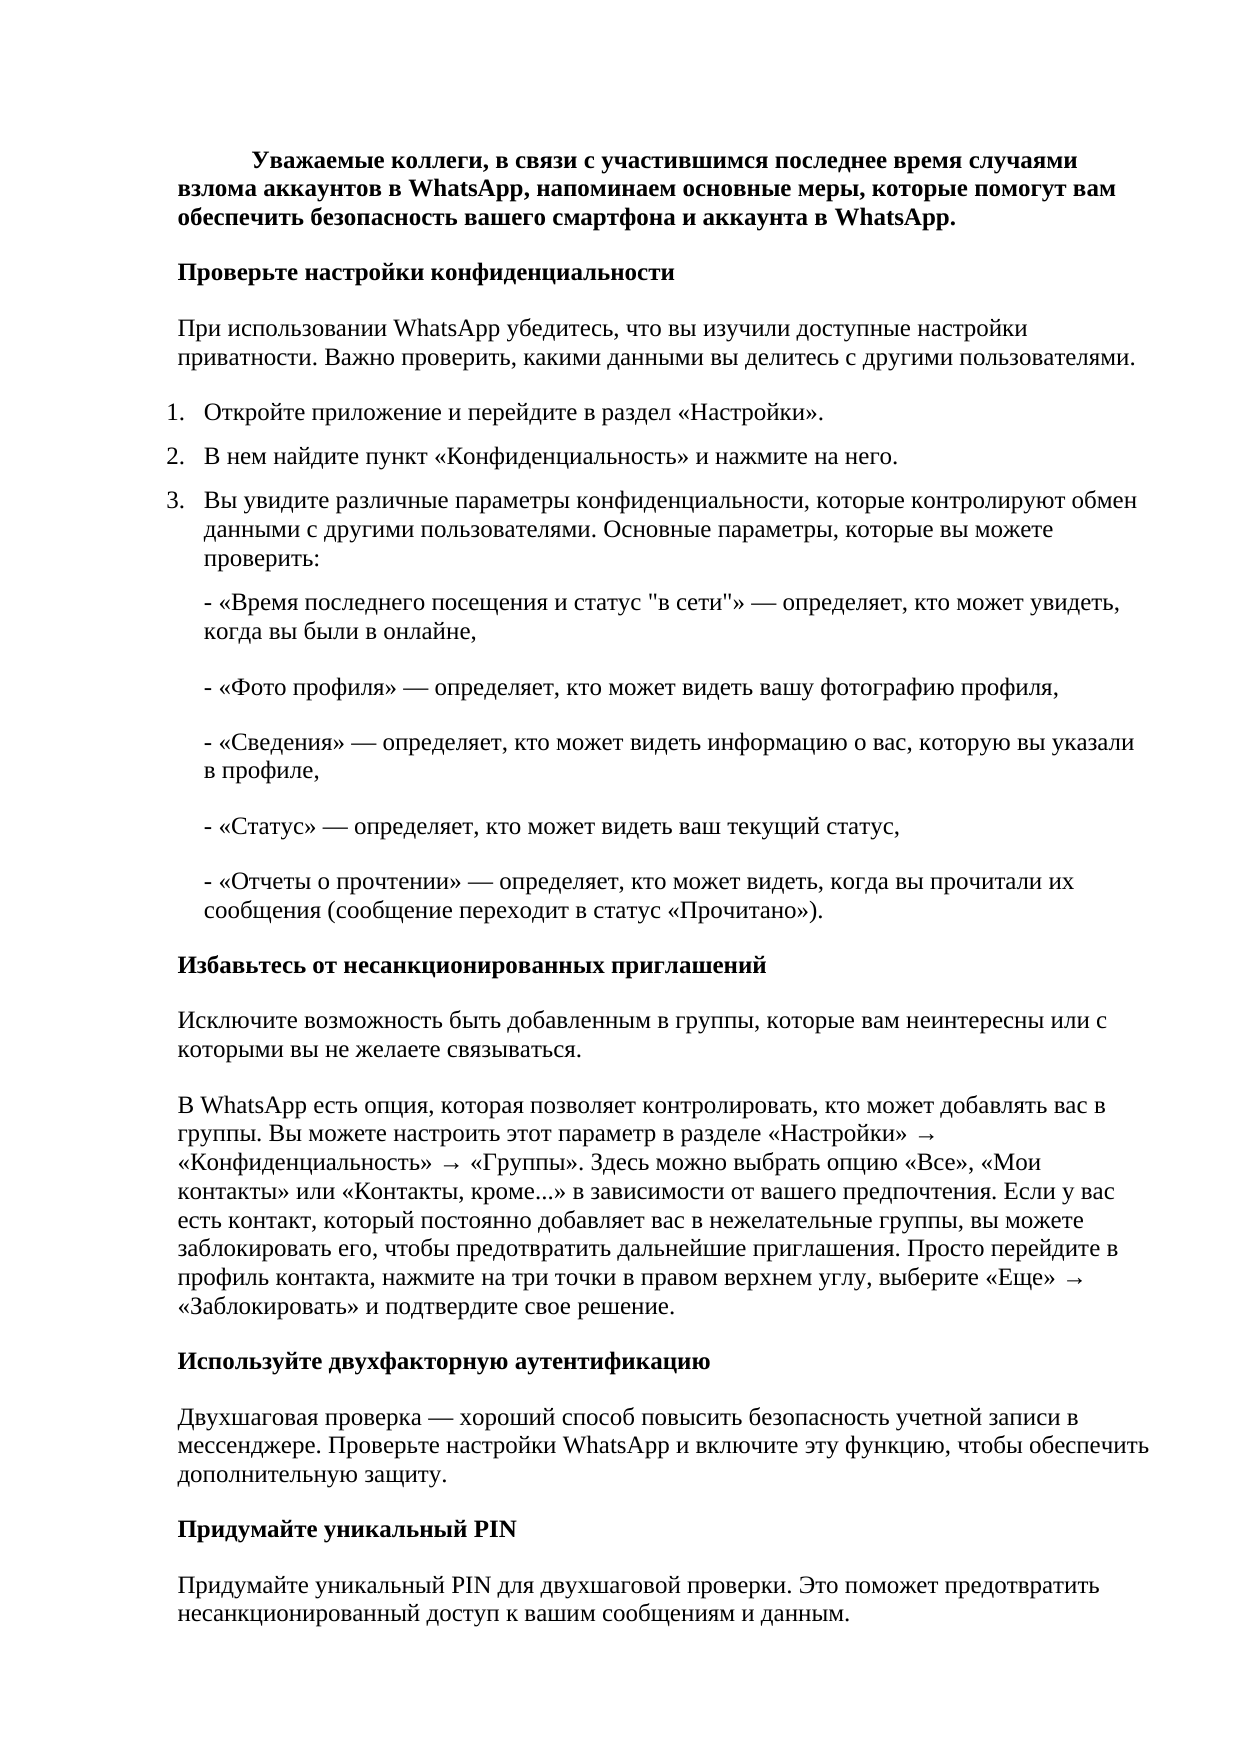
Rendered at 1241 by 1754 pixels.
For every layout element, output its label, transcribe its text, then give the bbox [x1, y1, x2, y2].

text - «Фото профиля» — определяет, кто может видеть вашу фотографию профиля, [204, 672, 1152, 700]
text Исключите возможность быть добавленным в группы, которые вам неинтересны или с которыми вы не желаете связываться. [177, 1006, 1152, 1063]
text В WhatsApp есть опция, которая позволяет контролировать, кто может добавлять вас в группы. Вы можете настроить этот параметр в разделе «Настройки» → «Конфиденциальность» → «Группы». Здесь можно выбрать опцию «Все», «Мои контакты» или «Контакты, кроме...» в зависимости от вашего предпочтения. Если у вас есть контакт, который постоянно добавляет вас в нежелательные группы, вы можете заблокировать его, чтобы предотвратить дальнейшие приглашения. Просто перейдите в профиль контакта, нажмите на три точки в правом верхнем углу, выберите «Еще» → «Заблокировать» и подтвердите свое решение. [177, 1090, 1152, 1320]
text При использовании WhatsApp убедитесь, что вы изучили доступные настройки приватности. Важно проверить, какими данными вы делитесь с другими пользователями. [177, 313, 1152, 370]
text Уважаемые коллеги, в связи с участившимся последнее время случаями взлома аккаунтов в WhatsApp, напоминаем основные меры, которые помогут вам обеспечить безопасность вашего смартфона и аккаунта в WhatsApp. [177, 145, 1152, 231]
text Придумайте уникальный PIN [177, 1514, 1152, 1543]
text - «Время последнего посещения и статус "в сети"» — определяет, кто может увидеть, когда вы были в онлайне, [204, 587, 1152, 645]
text Избавьтесь от несанкционированных приглашений [177, 950, 1152, 979]
list В нем найдите пункт «Конфиденциальность» и нажмите на него. [166, 441, 1152, 470]
text Двухшаговая проверка — хороший способ повысить безопасность учетной записи в мессенджере. Проверьте настройки WhatsApp и включите эту функцию, чтобы обеспечить дополнительную защиту. [177, 1402, 1152, 1488]
text Проверьте настройки конфиденциальности [177, 257, 1152, 286]
text Придумайте уникальный PIN для двухшаговой проверки. Это поможет предотвратить несанкционированный доступ к вашим сообщениям и данным. [177, 1570, 1152, 1627]
text - «Сведения» — определяет, кто может видеть информацию о вас, которую вы указали в профиле, [204, 727, 1152, 784]
list Откройте приложение и перейдите в раздел «Настройки». [166, 397, 1152, 426]
text - «Отчеты о прочтении» — определяет, кто может видеть, когда вы прочитали их сообщения (сообщение переходит в статус «Прочитано»). [204, 866, 1152, 924]
list Вы увидите различные параметры конфиденциальности, которые контролируют обмен данными с другими пользователями. Основные параметры, которые вы можете проверить: [166, 486, 1152, 572]
text - «Статус» — определяет, кто может видеть ваш текущий статус, [204, 811, 1152, 840]
text Используйте двухфакторную аутентификацию [177, 1346, 1152, 1375]
